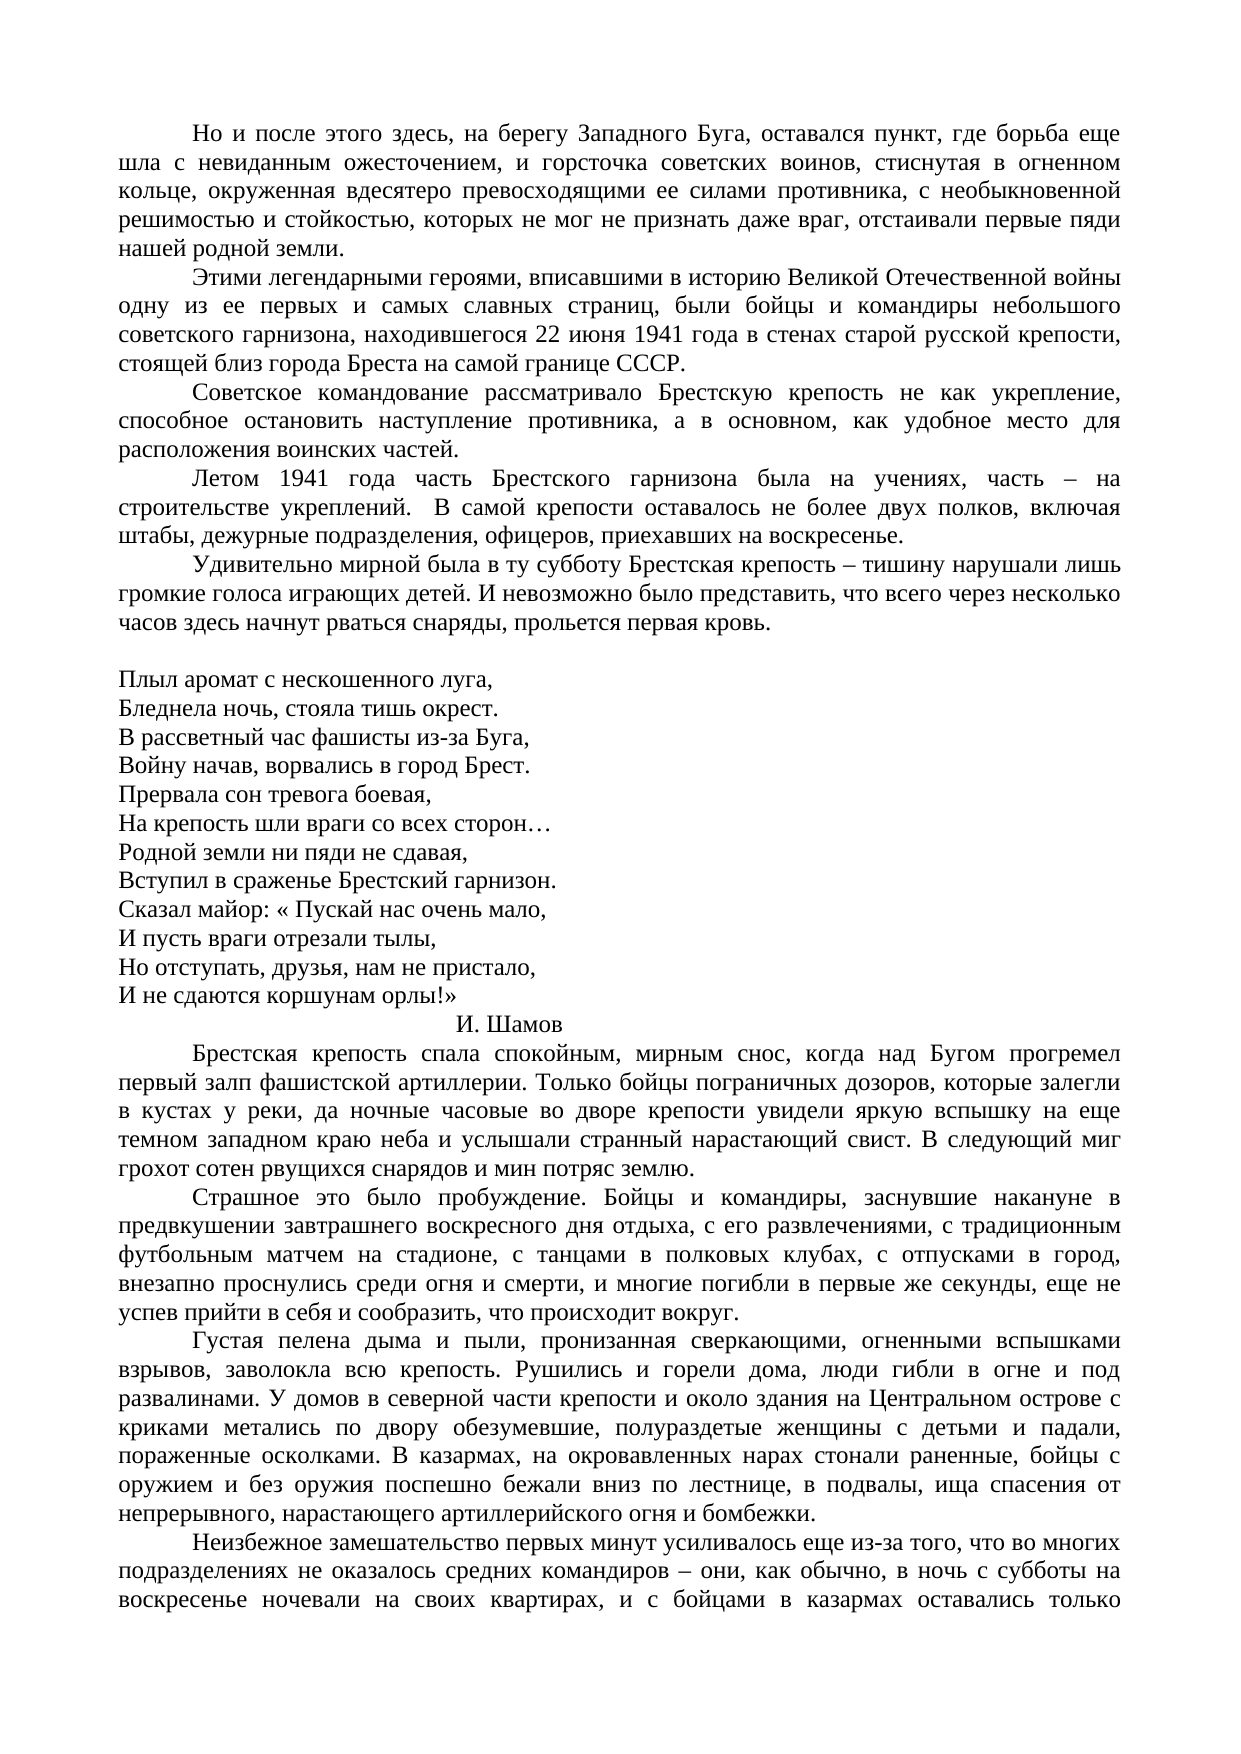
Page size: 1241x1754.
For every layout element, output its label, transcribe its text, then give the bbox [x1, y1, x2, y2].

text Но отступать, друзья, нам не пристало, [118, 952, 1122, 981]
text Удивительно мирной была в ту субботу Брестская крепость – тишину нарушали лишь громкие голоса играющих детей. И невозможно было представить, что всего через несколько часов здесь начнут рваться снаряды, прольется первая кровь. [118, 549, 1122, 636]
text И пусть враги отрезали тылы, [118, 923, 1122, 952]
text И не сдаются коршунам орлы!» [118, 981, 1122, 1009]
text Советское командование рассматривало Брестскую крепость не как укрепление, способное остановить наступление противника, а в основном, как удобное место для расположения воинских частей. [118, 377, 1122, 463]
text И. Шамов [118, 1009, 1122, 1038]
text Войну начав, ворвались в город Брест. [118, 751, 1122, 779]
text Сказал майор: « Пускай нас очень мало, [118, 894, 1122, 923]
text Летом 1941 года часть Брестского гарнизона была на учениях, часть – на строительстве укреплений. В самой крепости оставалось не более двух полков, включая штабы, дежурные подразделения, офицеров, приехавших на воскресенье. [118, 463, 1122, 549]
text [118, 1527, 1122, 1613]
text Но и после этого здесь, на берегу Западного Буга, оставался пункт, где борьба еще шла с невиданным ожесточением, и горсточка советских воинов, стиснутая в огненном кольце, окруженная вдесятеро превосходящими ее силами противника, с необыкновенной решимостью и стойкостью, которых не мог не признать даже враг, отстаивали первые пяди нашей родной земли. [118, 118, 1122, 262]
text В рассветный час фашисты из-за Буга, [118, 722, 1122, 751]
text Вступил в сраженье Брестский гарнизон. [118, 866, 1122, 894]
text Густая пелена дыма и пыли, пронизанная сверкающими, огненными вспышками взрывов, заволокла всю крепость. Рушились и горели дома, люди гибли в огне и под развалинами. У домов в северной части крепости и около здания на Центральном острове с криками метались по двору обезумевшие, полураздетые женщины с детьми и падали, пораженные осколками. В казармах, на окровавленных нарах стонали раненные, бойцы с оружием и без оружия поспешно бежали вниз по лестнице, в подвалы, ища спасения от непрерывного, нарастающего артиллерийского огня и бомбежки. [118, 1326, 1122, 1527]
text Страшное это было пробуждение. Бойцы и командиры, заснувшие накануне в предвкушении завтрашнего воскресного дня отдыха, с его развлечениями, с традиционным футбольным матчем на стадионе, с танцами в полковых клубах, с отпусками в город, внезапно проснулись среди огня и смерти, и многие погибли в первые же секунды, еще не успев прийти в себя и сообразить, что происходит вокруг. [118, 1182, 1122, 1326]
text Брестская крепость спала спокойным, мирным снос, когда над Бугом прогремел первый залп фашистской артиллерии. Только бойцы пограничных дозоров, которые залегли в кустах у реки, да ночные часовые во дворе крепости увидели яркую вспышку на еще темном западном краю неба и услышали странный нарастающий свист. В следующий миг грохот сотен рвущихся снарядов и мин потряс землю. [118, 1038, 1122, 1182]
text На крепость шли враги со всех сторон… [118, 808, 1122, 837]
text Бледнела ночь, стояла тишь окрест. [118, 693, 1122, 722]
text Этими легендарными героями, вписавшими в историю Великой Отечественной войны одну из ее первых и самых славных страниц, были бойцы и командиры небольшого советского гарнизона, находившегося 22 июня 1941 года в стенах старой русской крепости, стоящей близ города Бреста на самой границе СССР. [118, 262, 1122, 377]
text Прервала сон тревога боевая, [118, 779, 1122, 808]
text Плыл аромат с нескошенного луга, [118, 664, 1122, 693]
text Родной земли ни пяди не сдавая, [118, 837, 1122, 866]
